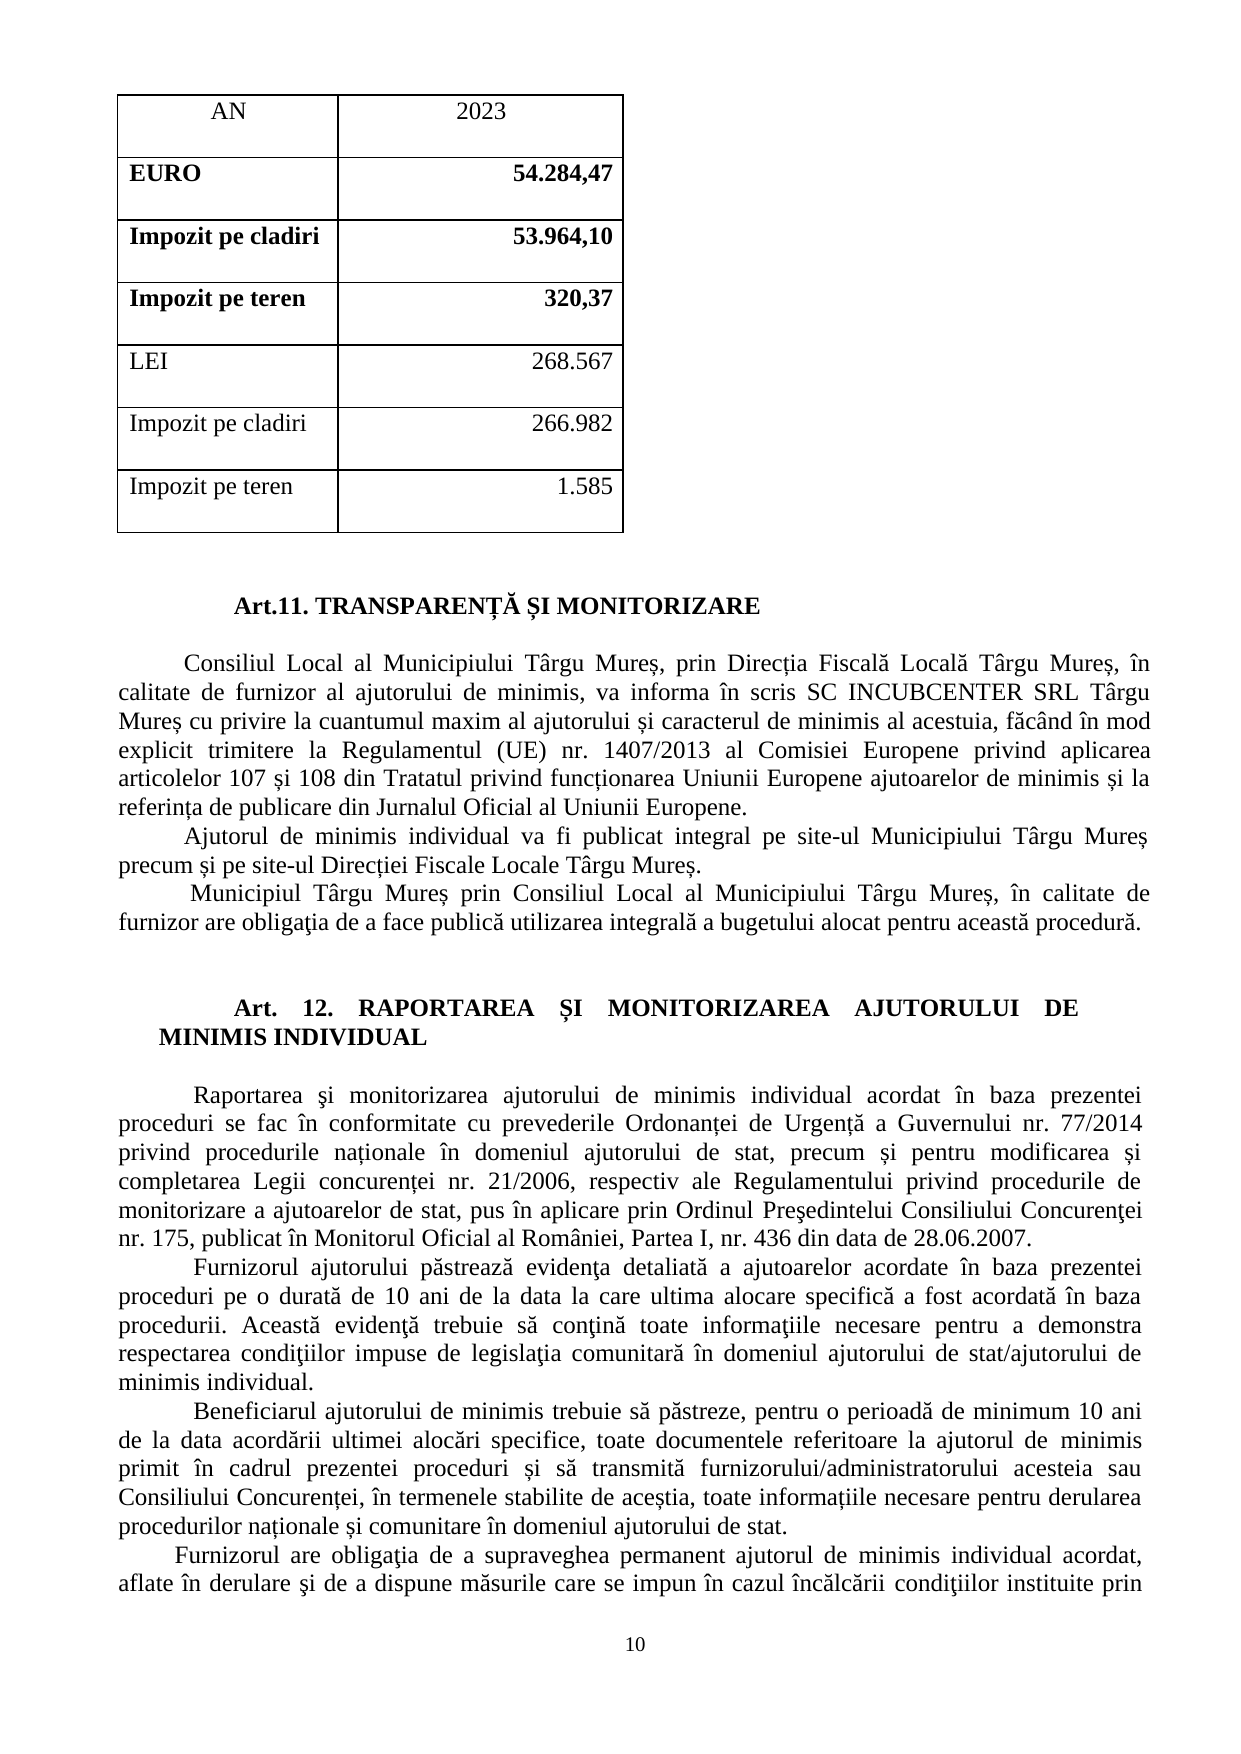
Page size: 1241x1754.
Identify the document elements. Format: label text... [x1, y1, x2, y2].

text Ajutorul de minimis individual va fi publicat integral pe site-ul Municipiului Târgu Mureș precum și pe site-ul Direcției Fiscale Locale Târgu Mureș. [118, 821, 1149, 878]
text Beneficiarul ajutorului de minimis trebuie să păstreze, pentru o perioadă de minimum 10 ani de la data acordării ultimei alocări specifice, toate documentele referitoare la ajutorul de minimis primit în cadrul prezentei proceduri și să transmită furnizorului/administratorului acesteia sau Consiliului Concurenței, în termenele stabilite de aceștia, toate informațiile necesare pentru derularea procedurilor naționale și comunitare în domeniul ajutorului de stat. [118, 1396, 1142, 1540]
text Furnizorul ajutorului păstrează evidenţa detaliată a ajutoarelor acordate în baza prezentei proceduri pe o durată de 10 ani de la data la care ultima alocare specifică a fost acordată în baza procedurii. Această evidenţă trebuie să conţină toate informaţiile necesare pentru a demonstra respectarea condiţiilor impuse de legislaţia comunitară în domeniul ajutorului de stat/ajutorului de minimis individual. [118, 1252, 1142, 1396]
table_cell 53.964,10 [339, 221, 622, 282]
table_header 2023 [339, 96, 622, 157]
text Art. 12. RAPORTAREA ȘI MONITORIZAREA AJUTORULUI DE MINIMIS INDIVIDUAL [159, 993, 1080, 1051]
table_cell 268.567 [339, 346, 622, 407]
table_cell LEI [118, 346, 337, 407]
text Art.11. TRANSPARENȚĂ ȘI MONITORIZARE [234, 591, 1152, 620]
table_cell 54.284,47 [339, 158, 622, 219]
table_cell Impozit pe teren [118, 283, 337, 344]
table_cell 266.982 [339, 408, 622, 469]
table_cell 320,37 [339, 283, 622, 344]
table_cell Impozit pe cladiri [118, 221, 337, 282]
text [118, 1540, 1142, 1597]
table_cell Impozit pe cladiri [118, 408, 337, 469]
table_cell Impozit pe teren [118, 471, 337, 532]
table_cell EURO [118, 158, 337, 219]
text Raportarea şi monitorizarea ajutorului de minimis individual acordat în baza prezentei proceduri se fac în conformitate cu prevederile Ordonanței de Urgență a Guvernului nr. 77/2014 privind procedurile naționale în domeniul ajutorului de stat, precum și pentru modificarea și completarea Legii concurenței nr. 21/2006, respectiv ale Regulamentului privind procedurile de monitorizare a ajutoarelor de stat, pus în aplicare prin Ordinul Preşedintelui Consiliului Concurenţei nr. 175, publicat în Monitorul Oficial al României, Partea I, nr. 436 din data de 28.06.2007. [118, 1080, 1142, 1252]
table_cell 1.585 [339, 471, 622, 532]
text Consiliul Local al Municipiului Târgu Mureș, prin Direcția Fiscală Locală Târgu Mureș, în calitate de furnizor al ajutorului de minimis, va informa în scris SC INCUBCENTER SRL Târgu Mureș cu privire la cuantumul maxim al ajutorului și caracterul de minimis al acestuia, făcând în mod explicit trimitere la Regulamentul (UE) nr. 1407/2013 al Comisiei Europene privind aplicarea articolelor 107 și 108 din Tratatul privind funcționarea Uniunii Europene ajutoarelor de minimis și la referința de publicare din Jurnalul Oficial al Uniunii Europene. [118, 648, 1152, 821]
table_header AN [118, 96, 337, 157]
text Municipiul Târgu Mureș prin Consiliul Local al Municipiului Târgu Mureș, în calitate de furnizor are obligaţia de a face publică utilizarea integrală a bugetului alocat pentru această procedură. [118, 878, 1152, 936]
